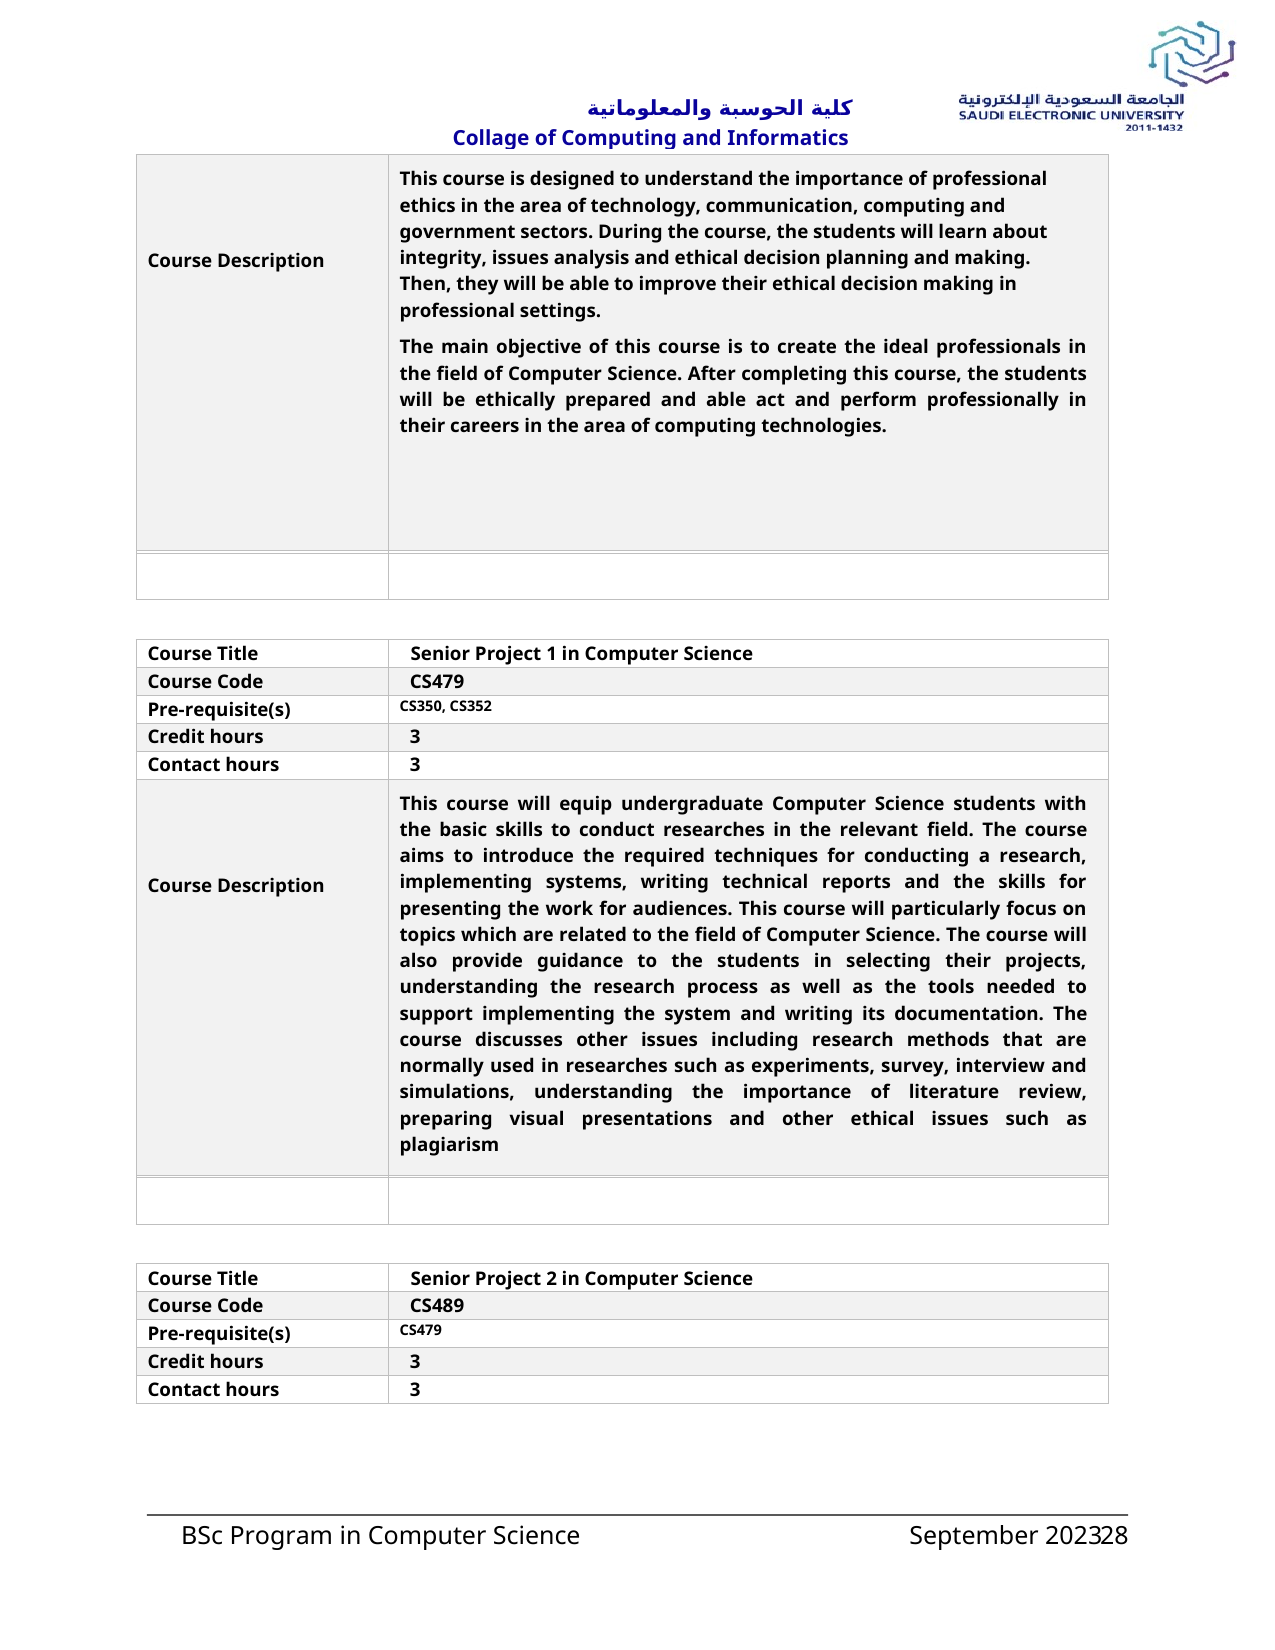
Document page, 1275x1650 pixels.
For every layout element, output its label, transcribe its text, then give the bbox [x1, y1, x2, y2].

table_cell Course Description [137, 780, 388, 1175]
table_cell [389, 554, 1108, 599]
table_cell 3 [389, 1376, 1108, 1403]
table_cell CS479 [389, 1320, 1108, 1347]
picture [958, 20, 1237, 131]
table_cell Pre-requisite(s) [137, 1320, 388, 1347]
table_cell Course Description [137, 155, 388, 550]
table_cell Contact hours [137, 752, 388, 778]
table_cell Course Code [137, 668, 388, 695]
table_header Senior Project 1 in Computer Science [389, 640, 1108, 667]
table_cell [137, 1178, 388, 1223]
table_cell 3 [389, 1348, 1108, 1375]
table_cell 3 [389, 724, 1108, 751]
table_cell CS489 [389, 1292, 1108, 1319]
table_cell CS479 [389, 668, 1108, 695]
table_cell This course will equip undergraduate Computer Science students with the basic skills to conduct researches in the relevant field. The course aims to introduce the required techniques for conducting a research, implementing systems, writing technical reports and the skills for presenting the work for audiences. This course will particularly focus on topics which are related to the field of Computer Science. The course will also provide guidance to the students in selecting their projects, understanding the research process as well as the tools needed to support implementing the system and writing its documentation. The course discusses other issues including research methods that are normally used in researches such as experiments, survey, interview and simulations, understanding the importance of literature review, preparing visual presentations and other ethical issues such as plagiarism [389, 780, 1108, 1175]
table_cell Credit hours [137, 724, 388, 751]
table_cell CS350, CS352 [389, 696, 1108, 723]
table_cell This course is designed to understand the importance of professional ethics in the area of technology, communication, computing and government sectors. During the course, the students will learn about integrity, issues analysis and ethical decision planning and making. Then, they will be able to improve their ethical decision making in professional settings. The main objective of this course is to create the ideal professionals in the field of Computer Science. After completing this course, the students will be ethically prepared and able act and perform professionally in their careers in the area of computing technologies. [389, 155, 1108, 550]
table_cell Credit hours [137, 1348, 388, 1375]
table_cell Course Code [137, 1292, 388, 1319]
table_cell 3 [389, 752, 1108, 778]
table_header Course Title [137, 1264, 388, 1291]
table_cell Pre-requisite(s) [137, 696, 388, 723]
table_cell Contact hours [137, 1376, 388, 1403]
table_header Course Title [137, 640, 388, 667]
table_header Senior Project 2 in Computer Science [389, 1264, 1108, 1291]
table_cell [137, 554, 388, 599]
table_cell [389, 1178, 1108, 1223]
